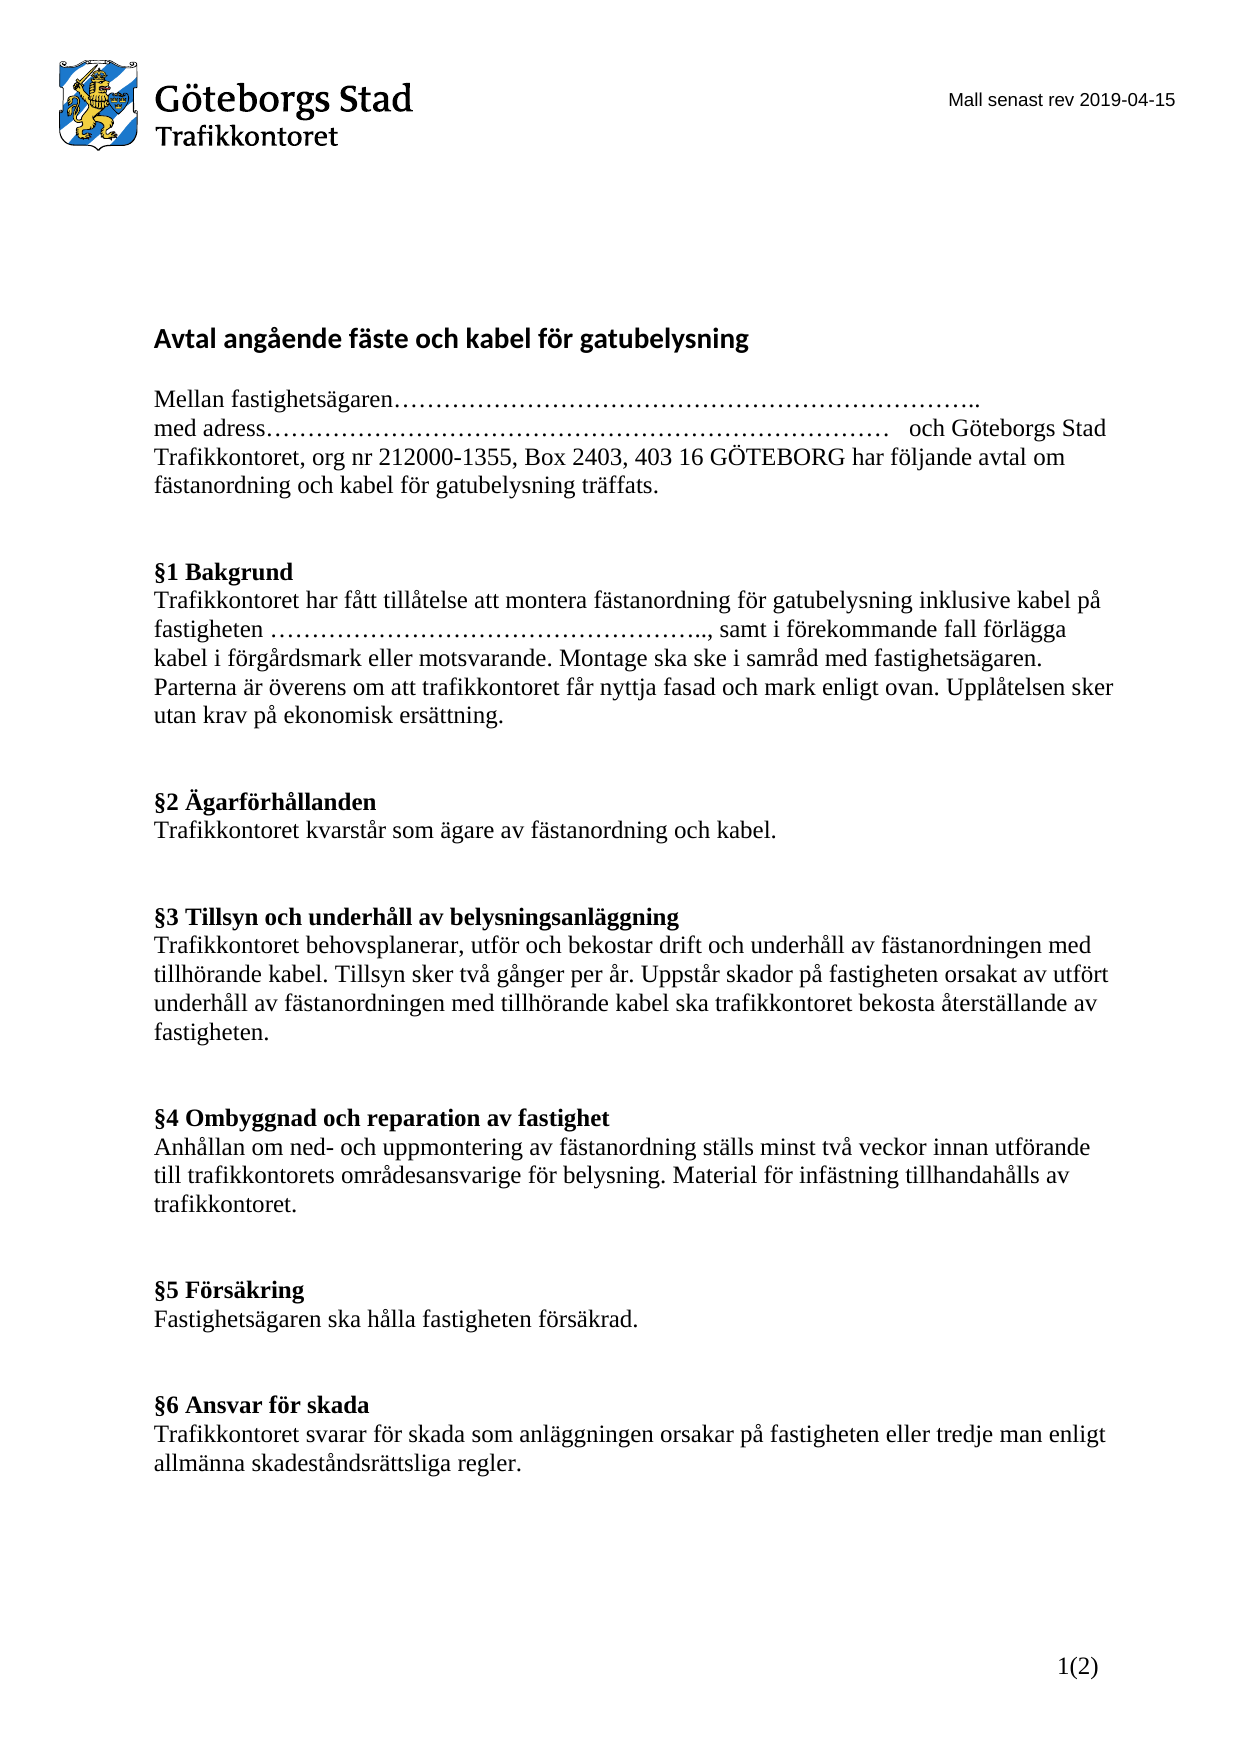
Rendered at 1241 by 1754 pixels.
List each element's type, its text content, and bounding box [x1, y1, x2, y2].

text §2 Ägarförhållanden [153, 787, 1122, 815]
text Trafikkontoret behovsplanerar, utför och bekostar drift och underhåll av fästanordningen med tillhörande kabel. Tillsyn sker två gånger per år. Uppstår skador på fastigheten orsakat av utfört underhåll av fästanordningen med tillhörande kabel ska trafikkontoret bekosta återställande av fastigheten. [153, 930, 1122, 1045]
text med adress………………………………………………………………… och Göteborgs Stad Trafikkontoret, org nr 212000-1355, Box 2403, 403 16 GÖTEBORG har följande avtal om fästanordning och kabel för gatubelysning träffats. [153, 413, 1122, 499]
text §5 Försäkring [153, 1275, 1122, 1304]
text Trafikkontoret kvarstår som ägare av fästanordning och kabel. [153, 815, 1122, 844]
text §6 Ansvar för skada [153, 1390, 1122, 1419]
text Avtal angående fäste och kabel för gatubelysning [153, 320, 1122, 355]
text Trafikkontoret har fått tillåtelse att montera fästanordning för gatubelysning inklusive kabel på fastigheten …………………………………………….., samt i förekommande fall förlägga kabel i förgårdsmark eller motsvarande. Montage ska ske i samråd med fastighetsägaren. Parterna är överens om att trafikkontoret får nyttja fasad och mark enligt ovan. Upplåtelsen sker utan krav på ekonomisk ersättning. [153, 585, 1122, 729]
text Mellan fastighetsägaren…………………………………………………………….. [153, 355, 1122, 413]
text §1 Bakgrund [153, 499, 1122, 585]
text Anhållan om ned- och uppmontering av fästanordning ställs minst två veckor innan utförande till trafikkontorets områdesansvarige för belysning. Material för infästning tillhandahålls av trafikkontoret. [153, 1132, 1122, 1218]
text §3 Tillsyn och underhåll av belysningsanläggning [153, 902, 1122, 930]
text §4 Ombyggnad och reparation av fastighet [153, 1103, 1122, 1132]
text Fastighetsägaren ska hålla fastigheten försäkrad. [153, 1304, 1122, 1333]
text Trafikkontoret svarar för skada som anläggningen orsakar på fastigheten eller tredje man enligt allmänna skadeståndsrättsliga regler. [153, 1419, 1122, 1501]
